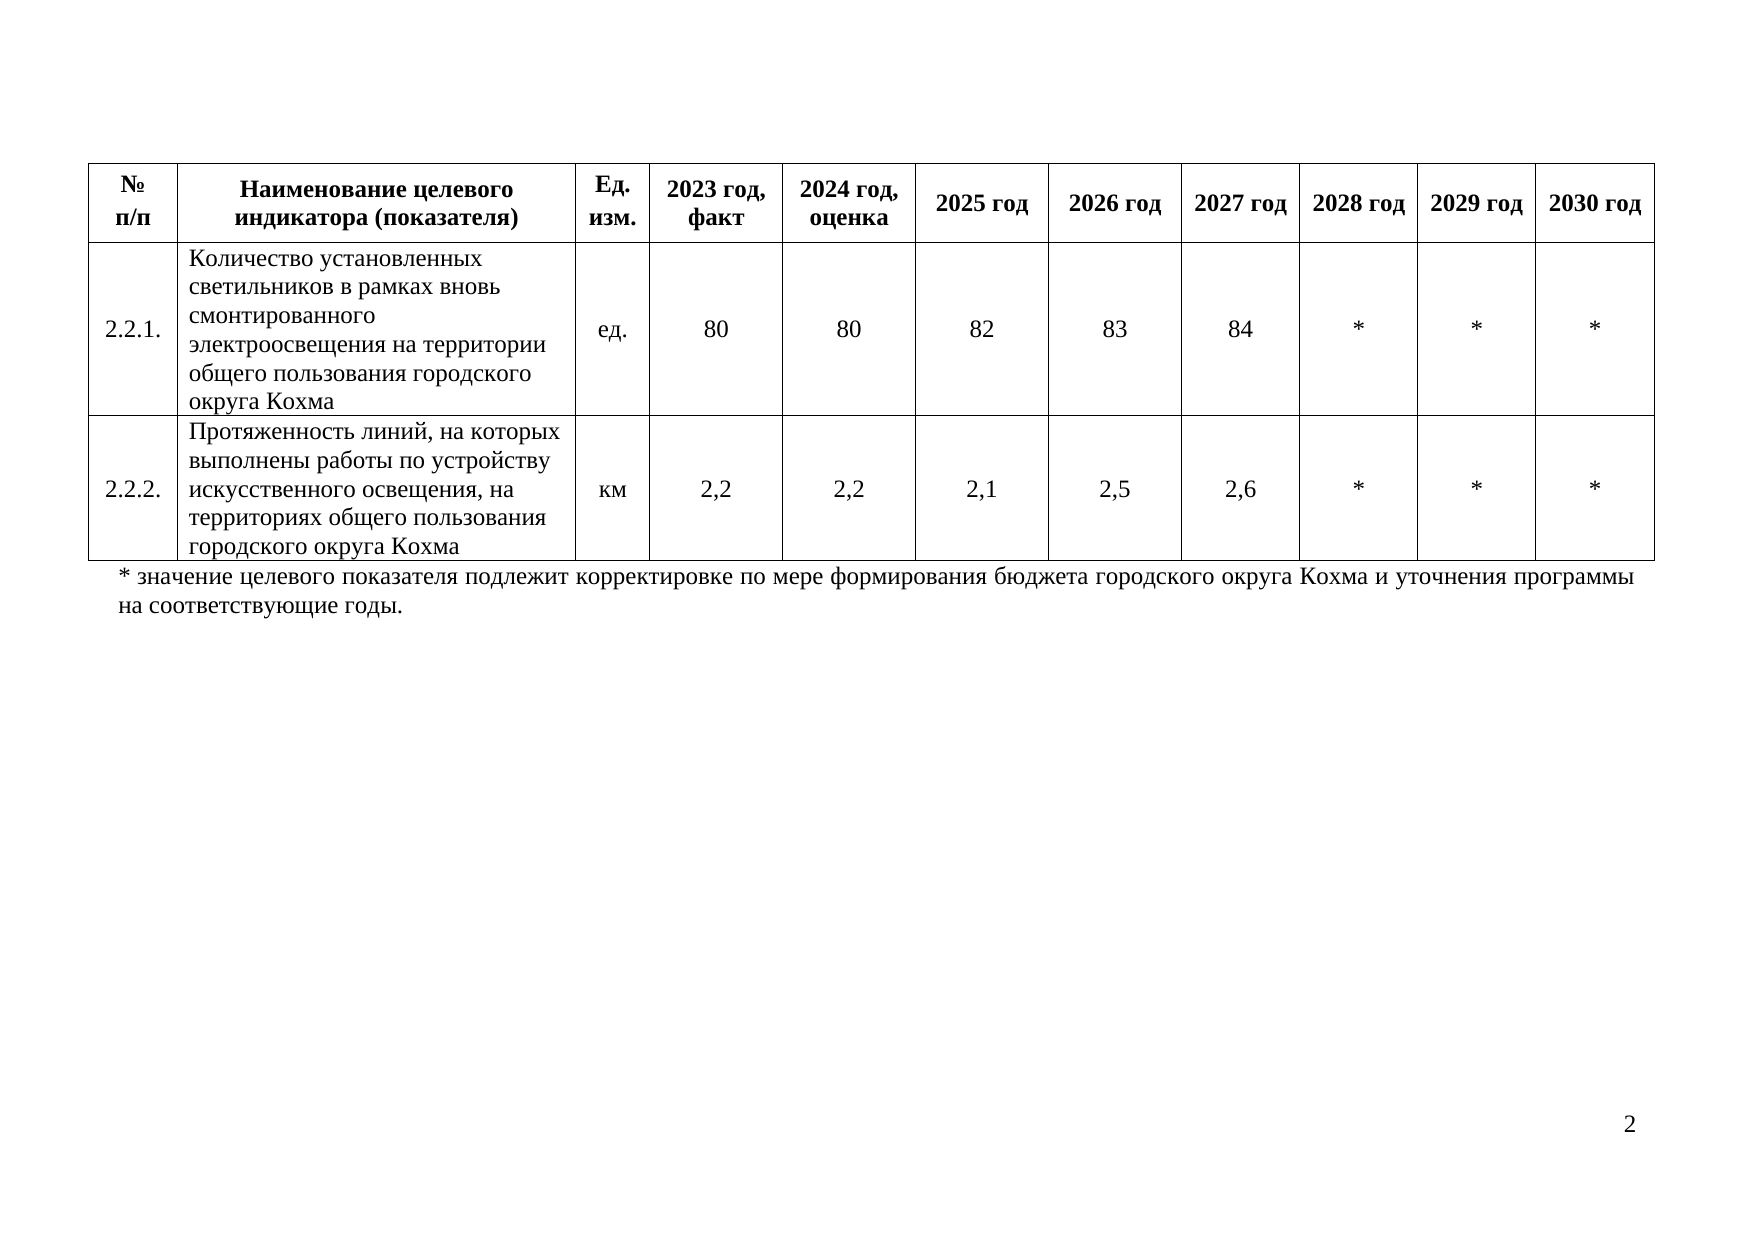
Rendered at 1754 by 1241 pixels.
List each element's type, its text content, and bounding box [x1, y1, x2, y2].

table_header 2023 год, факт [650, 164, 782, 242]
table_header 2026 год [1049, 164, 1181, 242]
table_header Наименование целевого индикатора (показателя) [178, 164, 575, 242]
table_cell 2,2 [783, 416, 915, 560]
table_cell Протяженность линий, на которых выполнены работы по устройству искусственного освещения, на территориях общего пользования городского округа Кохма [178, 416, 575, 560]
table_cell 2,2 [650, 416, 782, 560]
table_cell * [1418, 243, 1535, 415]
table_cell 83 [1049, 243, 1181, 415]
table_header 2027 год [1182, 164, 1299, 242]
table_header Ед. изм. [576, 164, 649, 242]
table_cell 80 [650, 243, 782, 415]
table_cell 2,5 [1049, 416, 1181, 560]
table_cell 82 [916, 243, 1048, 415]
table_header 2030 год [1536, 164, 1654, 242]
table_header 2024 год, оценка [783, 164, 915, 242]
table_cell * [1300, 243, 1417, 415]
table_cell * [1300, 416, 1417, 560]
table_cell 80 [783, 243, 915, 415]
table_cell * [1418, 416, 1535, 560]
table_cell 2,1 [916, 416, 1048, 560]
table_cell км [576, 416, 649, 560]
table_cell * [1536, 243, 1654, 415]
table_cell 84 [1182, 243, 1299, 415]
table_cell 2,6 [1182, 416, 1299, 560]
table_header 2029 год [1418, 164, 1535, 242]
table_cell Количество установленных светильников в рамках вновь смонтированного электроосвещения на территории общего пользования городского округа Кохма [178, 243, 575, 415]
table_header 2028 год [1300, 164, 1417, 242]
table_header № п/п [89, 164, 177, 242]
table_cell 2.2.1. [89, 243, 177, 415]
table_cell 2.2.2. [89, 416, 177, 560]
table_cell * [1536, 416, 1654, 560]
table_cell ед. [576, 243, 649, 415]
text * значение целевого показателя подлежит корректировке по мере формирования бюджета городского округа Кохма и уточнения программы на соответствующие годы. [118, 561, 1636, 618]
table_header 2025 год [916, 164, 1048, 242]
